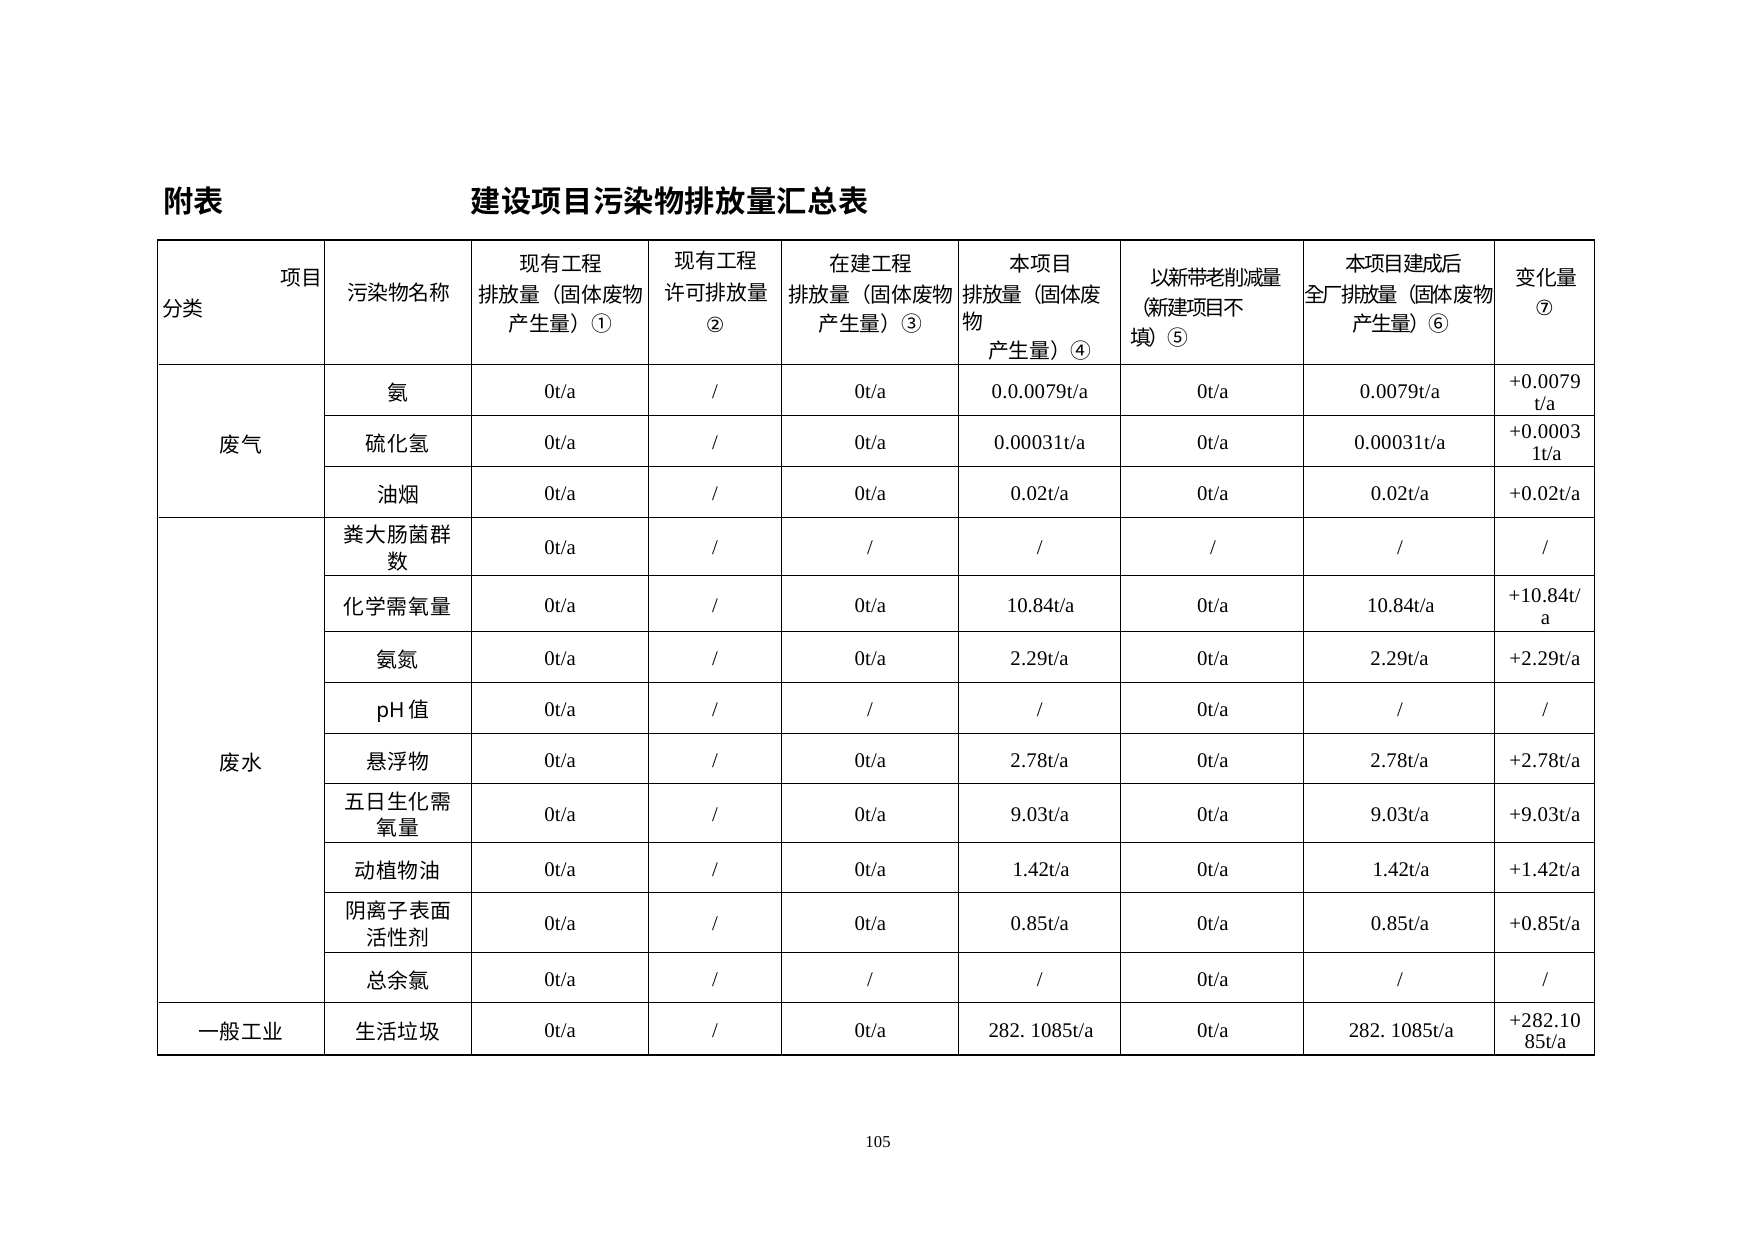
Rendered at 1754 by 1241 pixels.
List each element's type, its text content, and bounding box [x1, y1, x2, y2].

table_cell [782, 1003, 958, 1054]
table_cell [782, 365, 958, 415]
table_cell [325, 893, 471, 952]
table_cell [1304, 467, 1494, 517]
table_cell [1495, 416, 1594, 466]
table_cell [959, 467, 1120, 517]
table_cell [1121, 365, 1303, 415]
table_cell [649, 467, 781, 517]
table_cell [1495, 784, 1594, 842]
text 附表 建设项目污染物排放量汇总表 [163, 182, 1596, 220]
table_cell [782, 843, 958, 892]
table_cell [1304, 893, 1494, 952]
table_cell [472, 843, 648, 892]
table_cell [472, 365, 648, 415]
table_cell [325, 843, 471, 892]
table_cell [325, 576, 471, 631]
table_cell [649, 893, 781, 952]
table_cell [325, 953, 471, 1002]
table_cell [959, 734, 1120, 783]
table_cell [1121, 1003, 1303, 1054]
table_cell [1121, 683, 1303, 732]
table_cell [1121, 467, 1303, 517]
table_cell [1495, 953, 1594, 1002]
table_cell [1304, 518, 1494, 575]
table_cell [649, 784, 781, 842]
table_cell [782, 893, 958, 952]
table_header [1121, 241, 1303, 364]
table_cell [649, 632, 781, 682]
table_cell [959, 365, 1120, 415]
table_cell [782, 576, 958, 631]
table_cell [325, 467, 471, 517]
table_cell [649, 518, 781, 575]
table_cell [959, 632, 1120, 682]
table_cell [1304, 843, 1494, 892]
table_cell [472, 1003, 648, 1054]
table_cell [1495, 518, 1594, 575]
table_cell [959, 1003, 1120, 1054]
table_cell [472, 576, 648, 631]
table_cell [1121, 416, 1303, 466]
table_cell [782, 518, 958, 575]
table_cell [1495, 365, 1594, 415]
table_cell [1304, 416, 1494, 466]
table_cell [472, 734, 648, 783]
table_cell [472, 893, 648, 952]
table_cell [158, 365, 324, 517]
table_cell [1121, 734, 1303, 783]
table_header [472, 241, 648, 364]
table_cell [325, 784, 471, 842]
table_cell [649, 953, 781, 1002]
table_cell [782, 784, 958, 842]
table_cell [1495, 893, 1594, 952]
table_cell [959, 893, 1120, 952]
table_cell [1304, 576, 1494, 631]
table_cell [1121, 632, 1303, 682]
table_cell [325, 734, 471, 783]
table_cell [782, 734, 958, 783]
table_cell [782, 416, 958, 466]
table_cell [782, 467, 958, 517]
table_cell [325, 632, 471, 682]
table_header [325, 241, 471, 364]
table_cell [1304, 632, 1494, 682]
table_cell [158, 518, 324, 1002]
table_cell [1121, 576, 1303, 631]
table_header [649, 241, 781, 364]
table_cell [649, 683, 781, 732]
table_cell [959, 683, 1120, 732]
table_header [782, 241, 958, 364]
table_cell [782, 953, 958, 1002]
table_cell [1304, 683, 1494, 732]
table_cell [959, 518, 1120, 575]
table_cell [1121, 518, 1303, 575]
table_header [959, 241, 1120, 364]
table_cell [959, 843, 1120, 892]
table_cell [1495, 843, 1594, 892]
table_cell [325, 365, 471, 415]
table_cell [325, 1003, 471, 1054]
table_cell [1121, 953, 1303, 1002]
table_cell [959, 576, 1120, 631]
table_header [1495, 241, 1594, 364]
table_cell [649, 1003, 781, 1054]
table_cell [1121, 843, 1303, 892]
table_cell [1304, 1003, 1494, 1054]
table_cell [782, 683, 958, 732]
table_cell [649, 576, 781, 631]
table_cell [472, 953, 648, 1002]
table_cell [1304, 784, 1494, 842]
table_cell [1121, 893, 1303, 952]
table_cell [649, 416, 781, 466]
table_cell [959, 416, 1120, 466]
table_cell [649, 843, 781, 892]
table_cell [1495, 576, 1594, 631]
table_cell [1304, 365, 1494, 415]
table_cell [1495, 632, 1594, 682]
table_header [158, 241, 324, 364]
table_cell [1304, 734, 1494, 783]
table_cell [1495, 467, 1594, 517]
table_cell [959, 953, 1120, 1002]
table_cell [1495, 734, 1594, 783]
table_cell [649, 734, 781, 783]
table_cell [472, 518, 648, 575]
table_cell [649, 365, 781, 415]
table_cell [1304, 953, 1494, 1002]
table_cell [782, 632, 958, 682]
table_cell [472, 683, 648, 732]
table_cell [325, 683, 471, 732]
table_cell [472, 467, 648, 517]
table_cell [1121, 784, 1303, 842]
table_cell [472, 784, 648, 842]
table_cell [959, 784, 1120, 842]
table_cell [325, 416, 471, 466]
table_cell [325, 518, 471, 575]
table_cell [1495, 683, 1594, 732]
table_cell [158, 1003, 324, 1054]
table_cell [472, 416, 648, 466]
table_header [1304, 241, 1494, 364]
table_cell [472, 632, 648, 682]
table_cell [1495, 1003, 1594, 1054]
